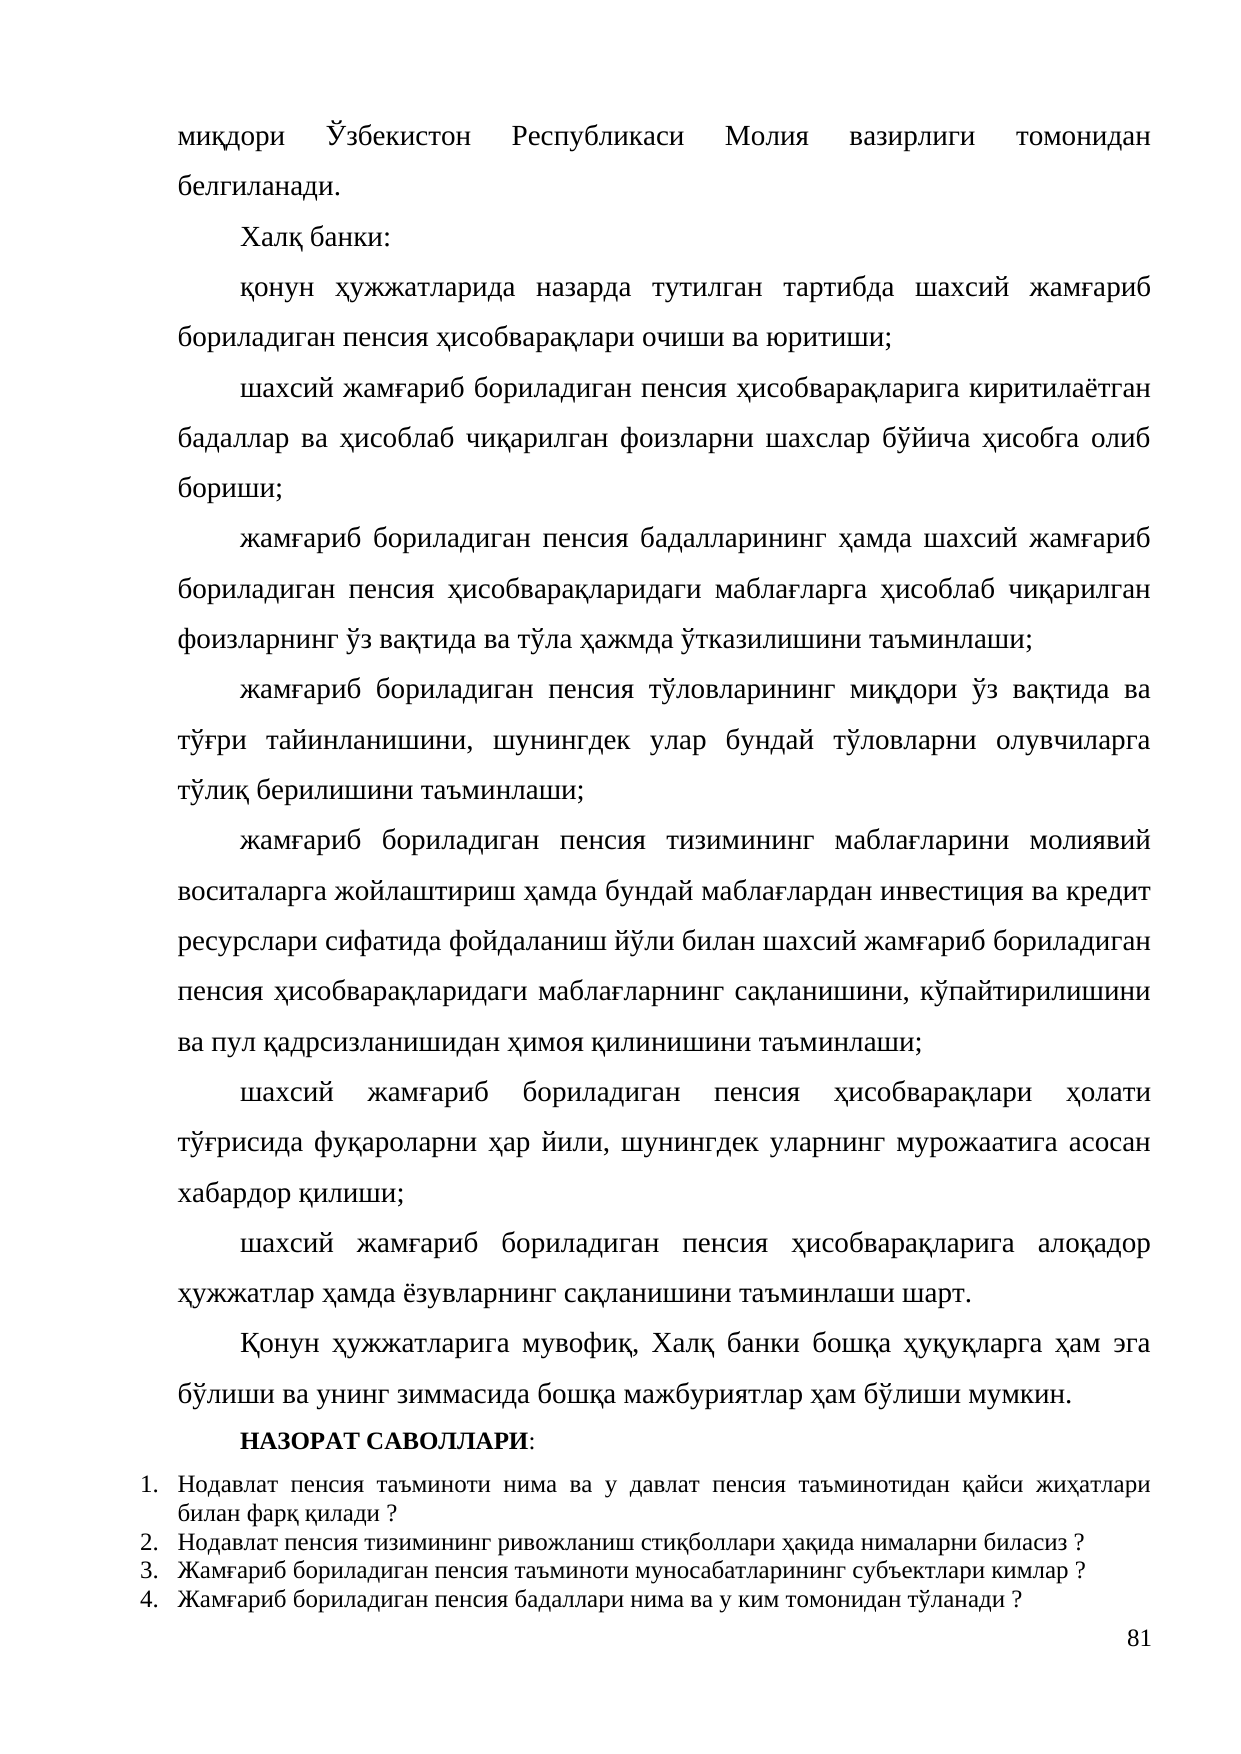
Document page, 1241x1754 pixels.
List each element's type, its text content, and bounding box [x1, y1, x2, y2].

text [177, 118, 1152, 202]
text шахсий жамғариб бориладиган пенсия ҳисобварақларига алоқадор ҳужжатлар ҳамда ёзувларнинг сақланишини таъминлаши шарт. [177, 1225, 1152, 1309]
list Жамғариб бориладиган пенсия бадаллари нима ва у ким томонидан тўланади ? [140, 1584, 1152, 1613]
text жамғариб бориладиган пенсия тизимининг маблағларини молиявий воситаларга жойлаштириш ҳамда бундай маблағлардан инвестиция ва кредит ресурслари сифатида фойдаланиш йўли билан шахсий жамғариб бориладиган пенсия ҳисобварақларидаги маблағларнинг сақланишини, кўпайтирилишини ва пул қадрсизланишидан ҳимоя қилинишини таъминлаши; [177, 822, 1152, 1057]
text шахсий жамғариб бориладиган пенсия ҳисобварақларига киритилаётган бадаллар ва ҳисоблаб чиқарилган фоизларни шахслар бўйича ҳисобга олиб бориши; [177, 370, 1152, 504]
text НАЗОРАТ САВОЛЛАРИ: [177, 1426, 1152, 1455]
list Нодавлат пенсия таъминоти нима ва у давлат пенсия таъминотидан қайси жиҳатлари билан фарқ қилади ? [140, 1469, 1152, 1527]
text жамғариб бориладиган пенсия бадалларининг ҳамда шахсий жамғариб бориладиган пенсия ҳисобварақларидаги маблағларга ҳисоблаб чиқарилган фоизларнинг ўз вақтида ва тўла ҳажмда ўтказилишини таъминлаши; [177, 521, 1152, 655]
text жамғариб бориладиган пенсия тўловларининг миқдори ўз вақтида ва тўғри тайинланишини, шунингдек улар бундай тўловларни олувчиларга тўлиқ берилишини таъминлаши; [177, 672, 1152, 806]
list Нодавлат пенсия тизимининг ривожланиш стиқболлари ҳақида нималарни биласиз ? [140, 1527, 1152, 1556]
text қонун ҳужжатларида назарда тутилган тартибда шахсий жамғариб бориладиган пенсия ҳисобварақлари очиши ва юритиши; [177, 269, 1152, 353]
text Халқ банки: [177, 219, 1152, 252]
text Қонун ҳужжатларига мувофиқ, Халқ банки бошқа ҳуқуқларга ҳам эга бўлиши ва унинг зиммасида бошқа мажбуриятлар ҳам бўлиши мумкин. [177, 1326, 1152, 1409]
text шахсий жамғариб бориладиган пенсия ҳисобварақлари ҳолати тўғрисида фуқароларни ҳар йили, шунингдек уларнинг мурожаатига асосан хабардор қилиши; [177, 1074, 1152, 1208]
list Жамғариб бориладиган пенсия таъминоти муносабатларининг субъектлари кимлар ? [140, 1556, 1152, 1584]
